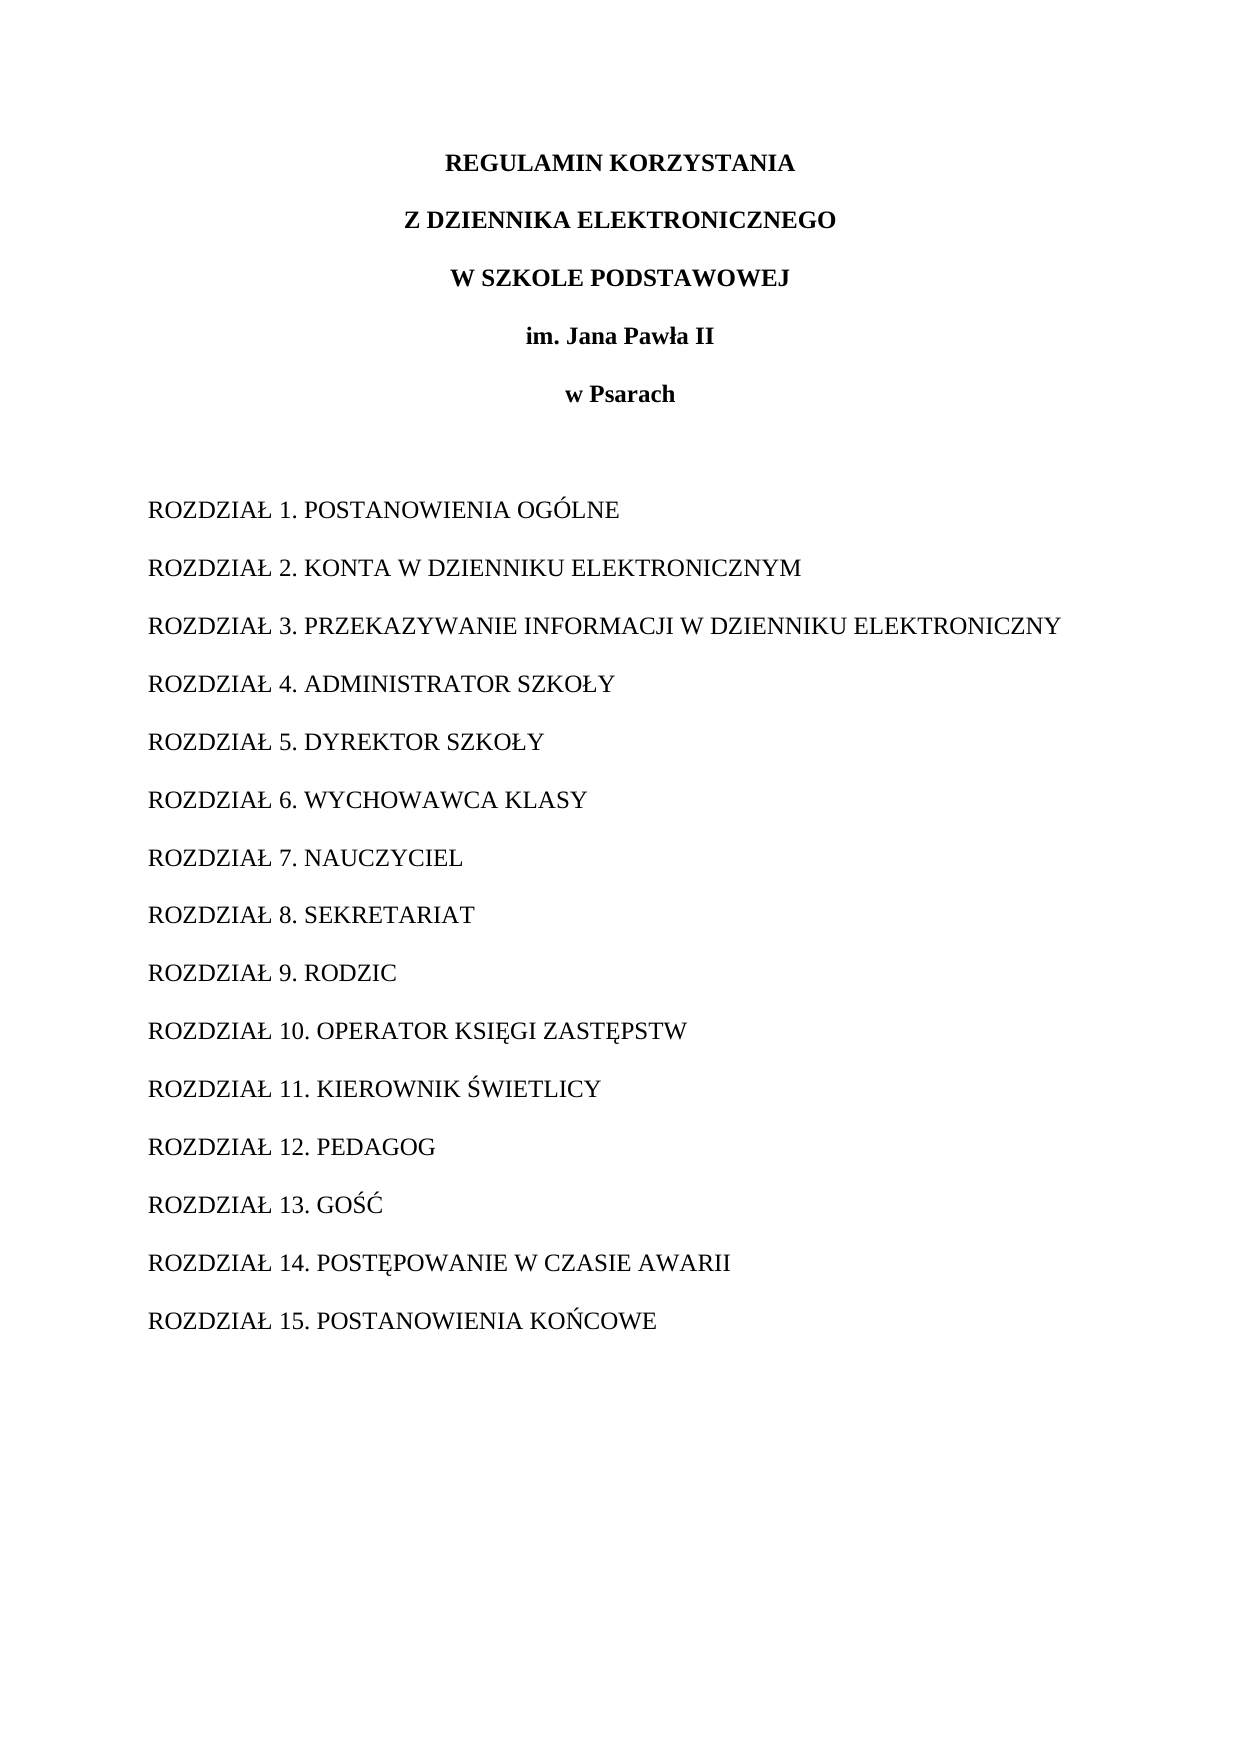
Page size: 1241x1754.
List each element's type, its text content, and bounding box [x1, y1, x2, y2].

text ROZDZIAŁ 9. RODZIC [148, 958, 1093, 987]
text ROZDZIAŁ 13. GOŚĆ [148, 1190, 1093, 1219]
text ROZDZIAŁ 4. ADMINISTRATOR SZKOŁY [148, 669, 1093, 698]
text ROZDZIAŁ 7. NAUCZYCIEL [148, 843, 1093, 871]
text ROZDZIAŁ 2. KONTA W DZIENNIKU ELEKTRONICZNYM [148, 553, 1093, 582]
text ROZDZIAŁ 14. POSTĘPOWANIE W CZASIE AWARII [148, 1248, 1093, 1277]
text ROZDZIAŁ 6. WYCHOWAWCA KLASY [148, 785, 1093, 813]
text Z DZIENNIKA ELEKTRONICZNEGO [148, 206, 1093, 234]
text ROZDZIAŁ 8. SEKRETARIAT [148, 901, 1093, 929]
text ROZDZIAŁ 5. DYREKTOR SZKOŁY [148, 727, 1093, 756]
text w Psarach [148, 379, 1093, 408]
text ROZDZIAŁ 12. PEDAGOG [148, 1132, 1093, 1161]
text W SZKOLE PODSTAWOWEJ [148, 263, 1093, 292]
text ROZDZIAŁ 1. POSTANOWIENIA OGÓLNE [148, 495, 1093, 524]
text ROZDZIAŁ 10. OPERATOR KSIĘGI ZASTĘPSTW [148, 1016, 1093, 1045]
text ROZDZIAŁ 3. PRZEKAZYWANIE INFORMACJI W DZIENNIKU ELEKTRONICZNY [148, 611, 1093, 640]
text im. Jana Pawła II [148, 321, 1093, 350]
text ROZDZIAŁ 15. POSTANOWIENIA KOŃCOWE [148, 1306, 1093, 1335]
text ROZDZIAŁ 11. KIEROWNIK ŚWIETLICY [148, 1074, 1093, 1103]
text REGULAMIN KORZYSTANIA [148, 148, 1093, 176]
